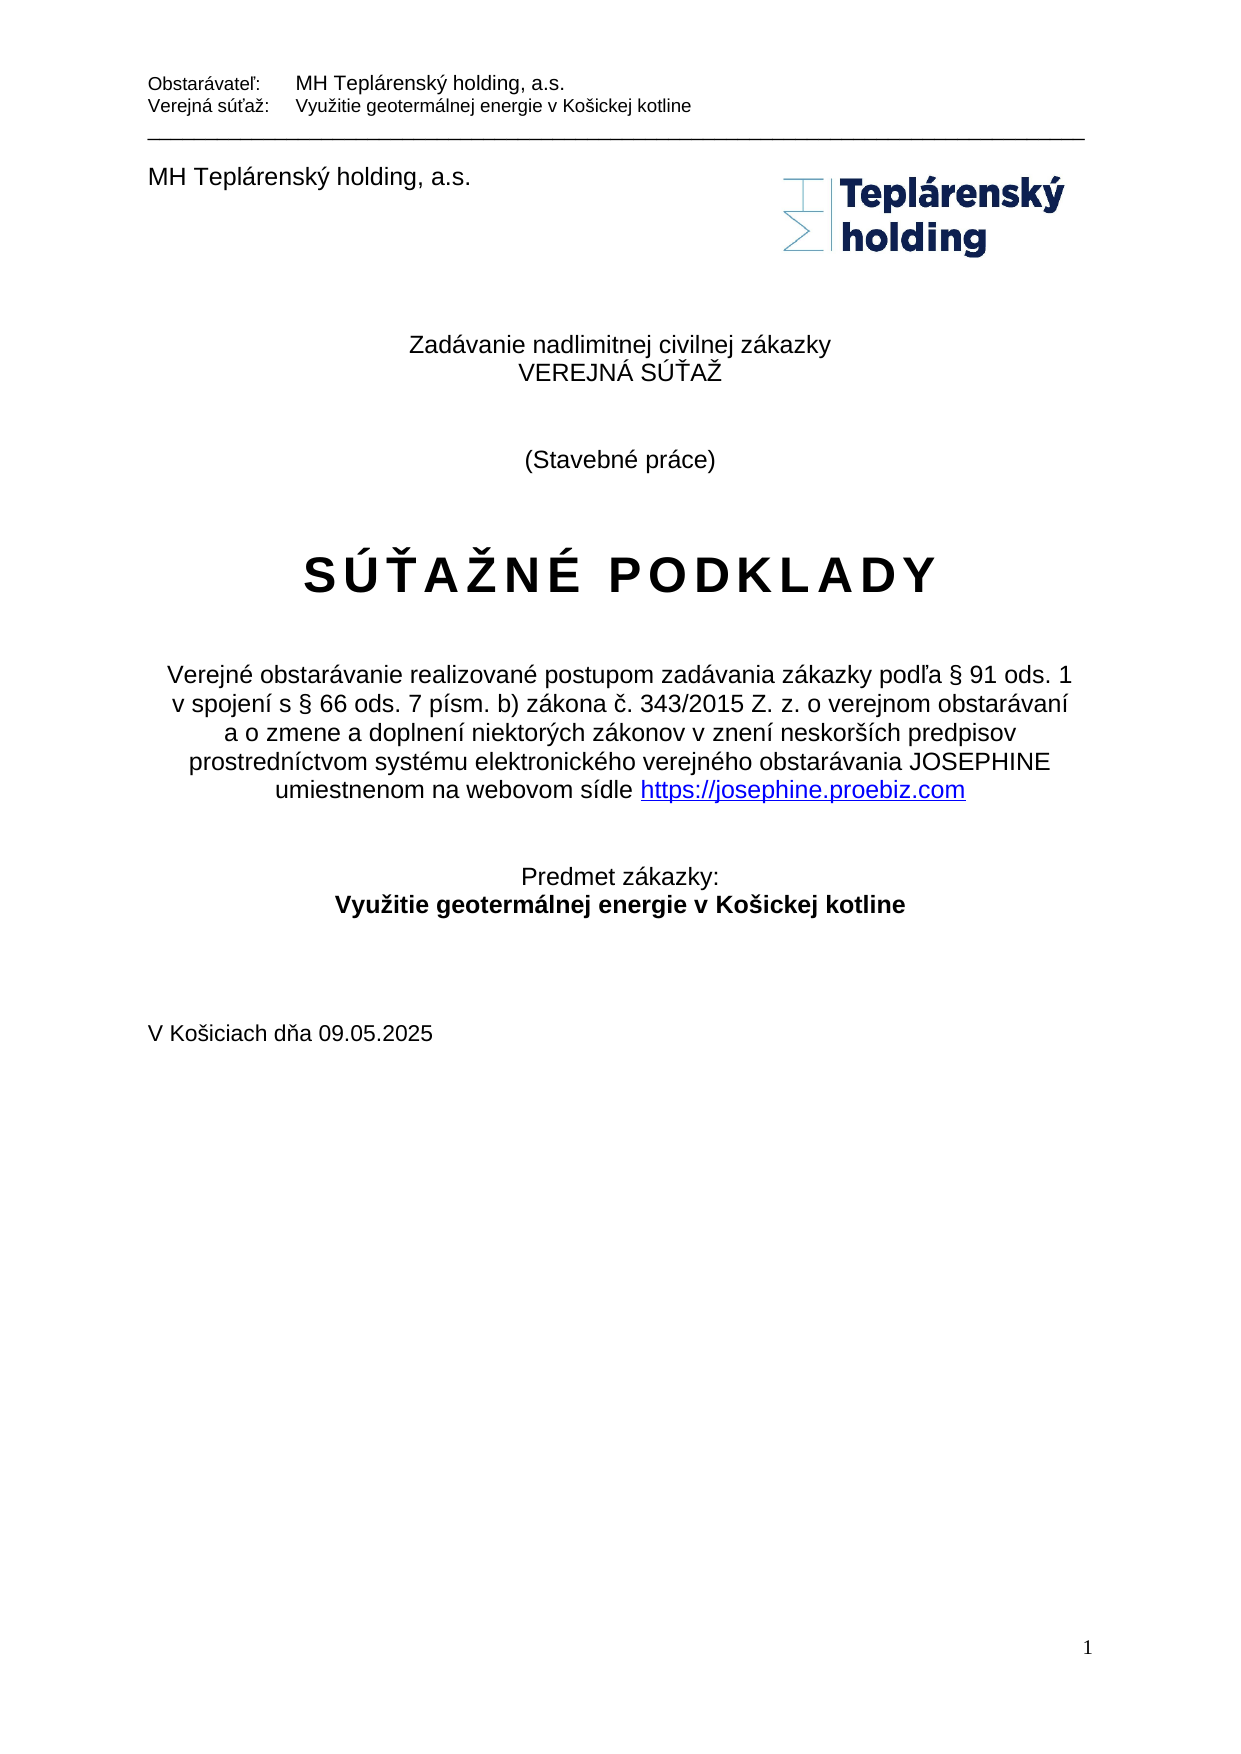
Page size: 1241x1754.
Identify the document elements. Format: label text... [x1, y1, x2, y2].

text Zadávanie nadlimitnej civilnej zákazky [148, 330, 1092, 358]
text Predmet zákazky: [148, 862, 1092, 890]
text V Košiciach dňa 09.05.2025 [148, 1020, 1092, 1046]
text Verejné obstarávanie realizované postupom zadávania zákazky podľa § 91 ods. 1 v spojení s § 66 ods. 7 písm. b) zákona č. 343/2015 Z. z. o verejnom obstarávaní a o zmene a doplnení niektorých zákonov v znení neskorších predpisov prostredníctvom systému elektronického verejného obstarávania JOSEPHINE umiestnenom na webovom sídle https://josephine.proebiz.com [148, 660, 1092, 804]
picture [754, 144, 1093, 288]
text (Stavebné práce) [148, 445, 1092, 473]
text Využitie geotermálnej energie v Košickej kotline [148, 890, 1092, 919]
text SÚŤAŽNÉ PODKLADY [148, 545, 1092, 603]
text MH Teplárenský holding, a.s. [148, 162, 1092, 191]
text VEREJNÁ SÚŤAŽ [148, 358, 1092, 387]
